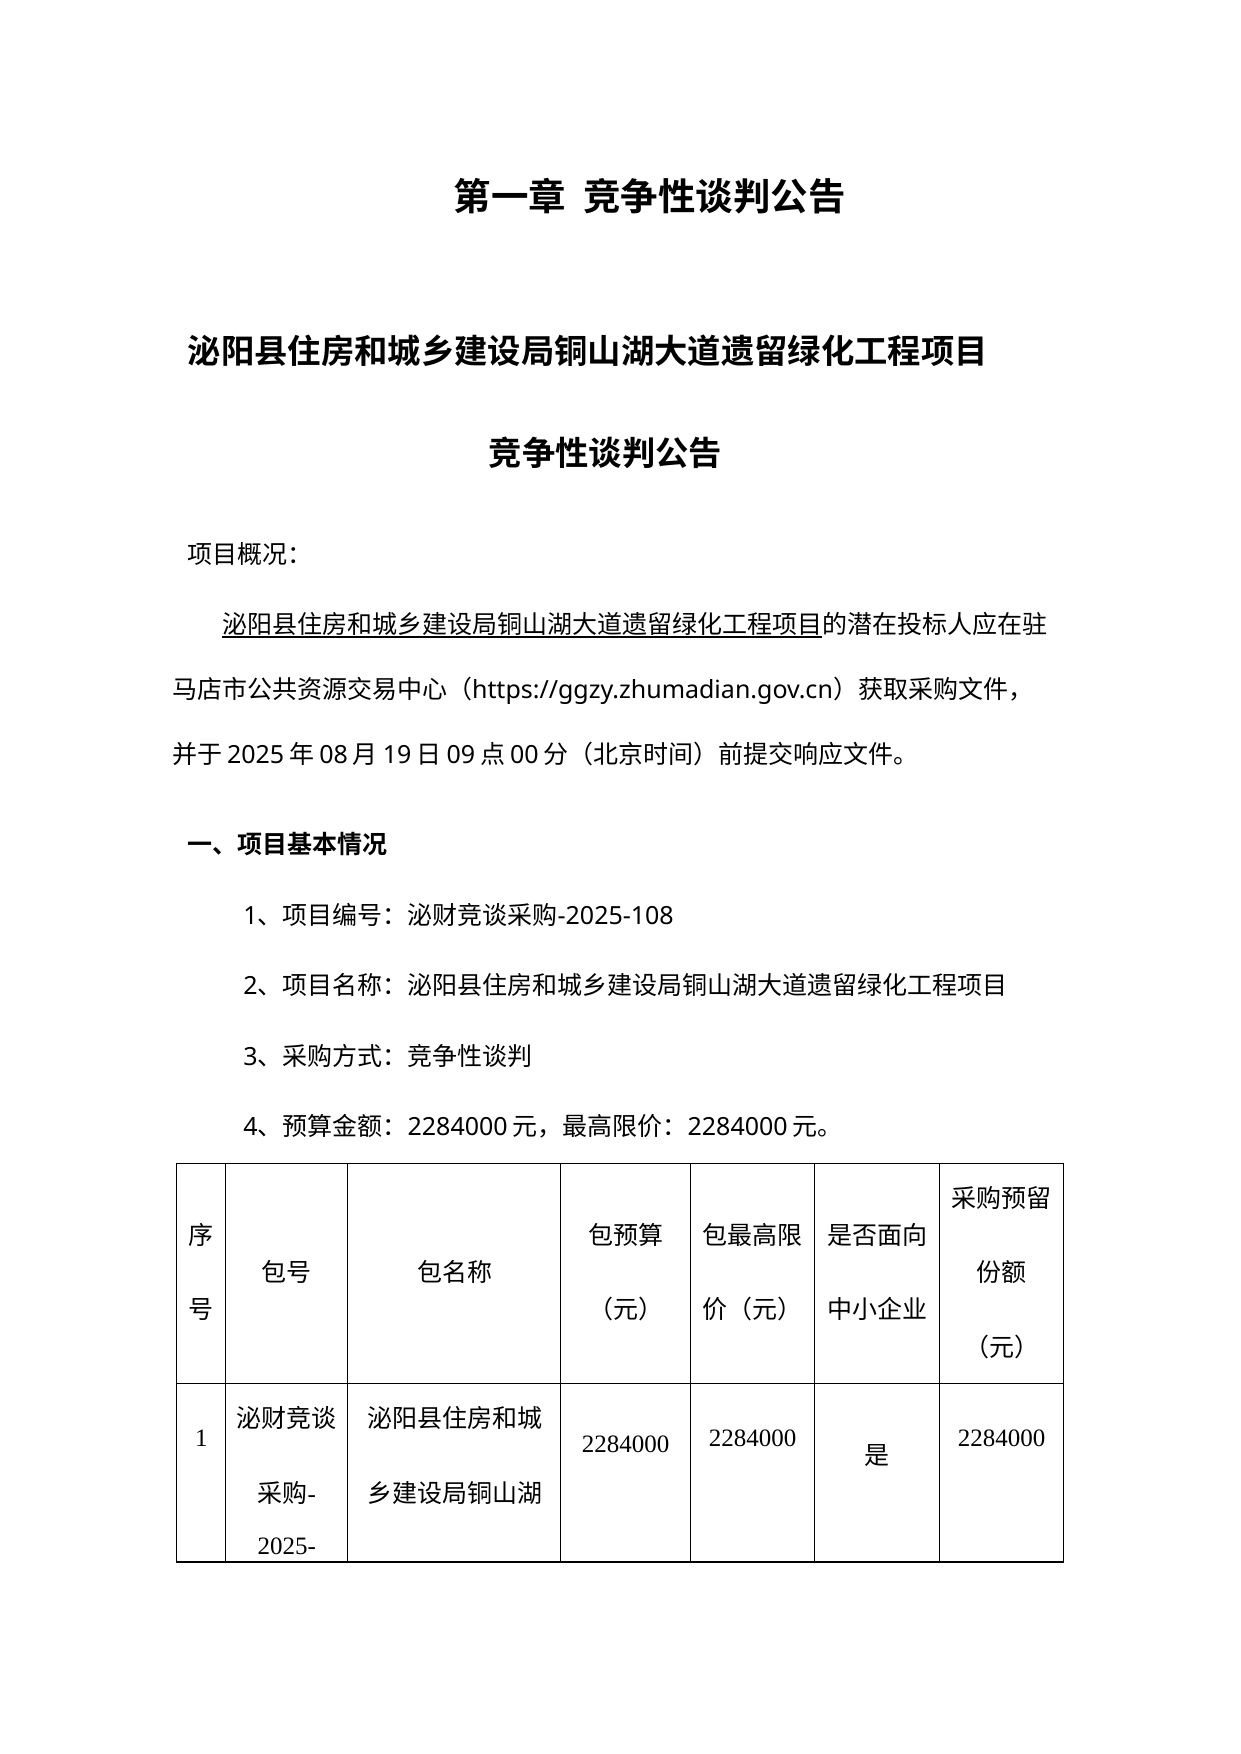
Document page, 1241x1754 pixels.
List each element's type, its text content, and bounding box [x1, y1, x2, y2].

table_header 包最高限价（元） [691, 1164, 814, 1383]
table_header 序号 [177, 1164, 225, 1383]
table_header 采购预留份额（元） [940, 1164, 1063, 1383]
table_header 是否面向中小企业 [815, 1164, 939, 1383]
text 一、项目基本情况 [187, 811, 1053, 876]
text 2、项目名称：泌阳县住房和城乡建设局铜山湖大道遗留绿化工程项目 [125, 951, 1171, 1016]
table_cell 泌财竞谈采购-2025-108A [226, 1384, 347, 1561]
text 项目概况： [187, 520, 1053, 585]
table_cell 1 [177, 1384, 225, 1561]
text 泌阳县住房和城乡建设局铜山湖大道遗留绿化工程项目的潜在投标人应在驻马店市公共资源交易中心（https://ggzy.zhumadian.gov.cn）获取采购文件，并于2025年08月19日09点00分（北京时间）前提交响应文件。 [172, 591, 1053, 786]
text 泌阳县住房和城乡建设局铜山湖大道遗留绿化工程项目 [187, 317, 1115, 382]
text 1、项目编号：泌财竞谈采购-2025-108 [125, 881, 1171, 946]
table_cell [348, 1384, 560, 1561]
subtitle 第一章 竞争性谈判公告 [187, 162, 1053, 227]
table_header 包号 [226, 1164, 347, 1383]
table_cell 2284000 [561, 1384, 690, 1561]
table_cell 是 [815, 1384, 939, 1561]
table_cell 2284000 [691, 1384, 814, 1561]
text 4、预算金额：2284000元，最高限价：2284000元。 [125, 1092, 1171, 1157]
table_header 包预算（元） [561, 1164, 690, 1383]
table_header 包名称 [348, 1164, 560, 1383]
text 竞争性谈判公告 [187, 418, 1115, 483]
text 3、采购方式：竞争性谈判 [125, 1022, 1171, 1087]
table_cell 2284000 [940, 1384, 1063, 1561]
